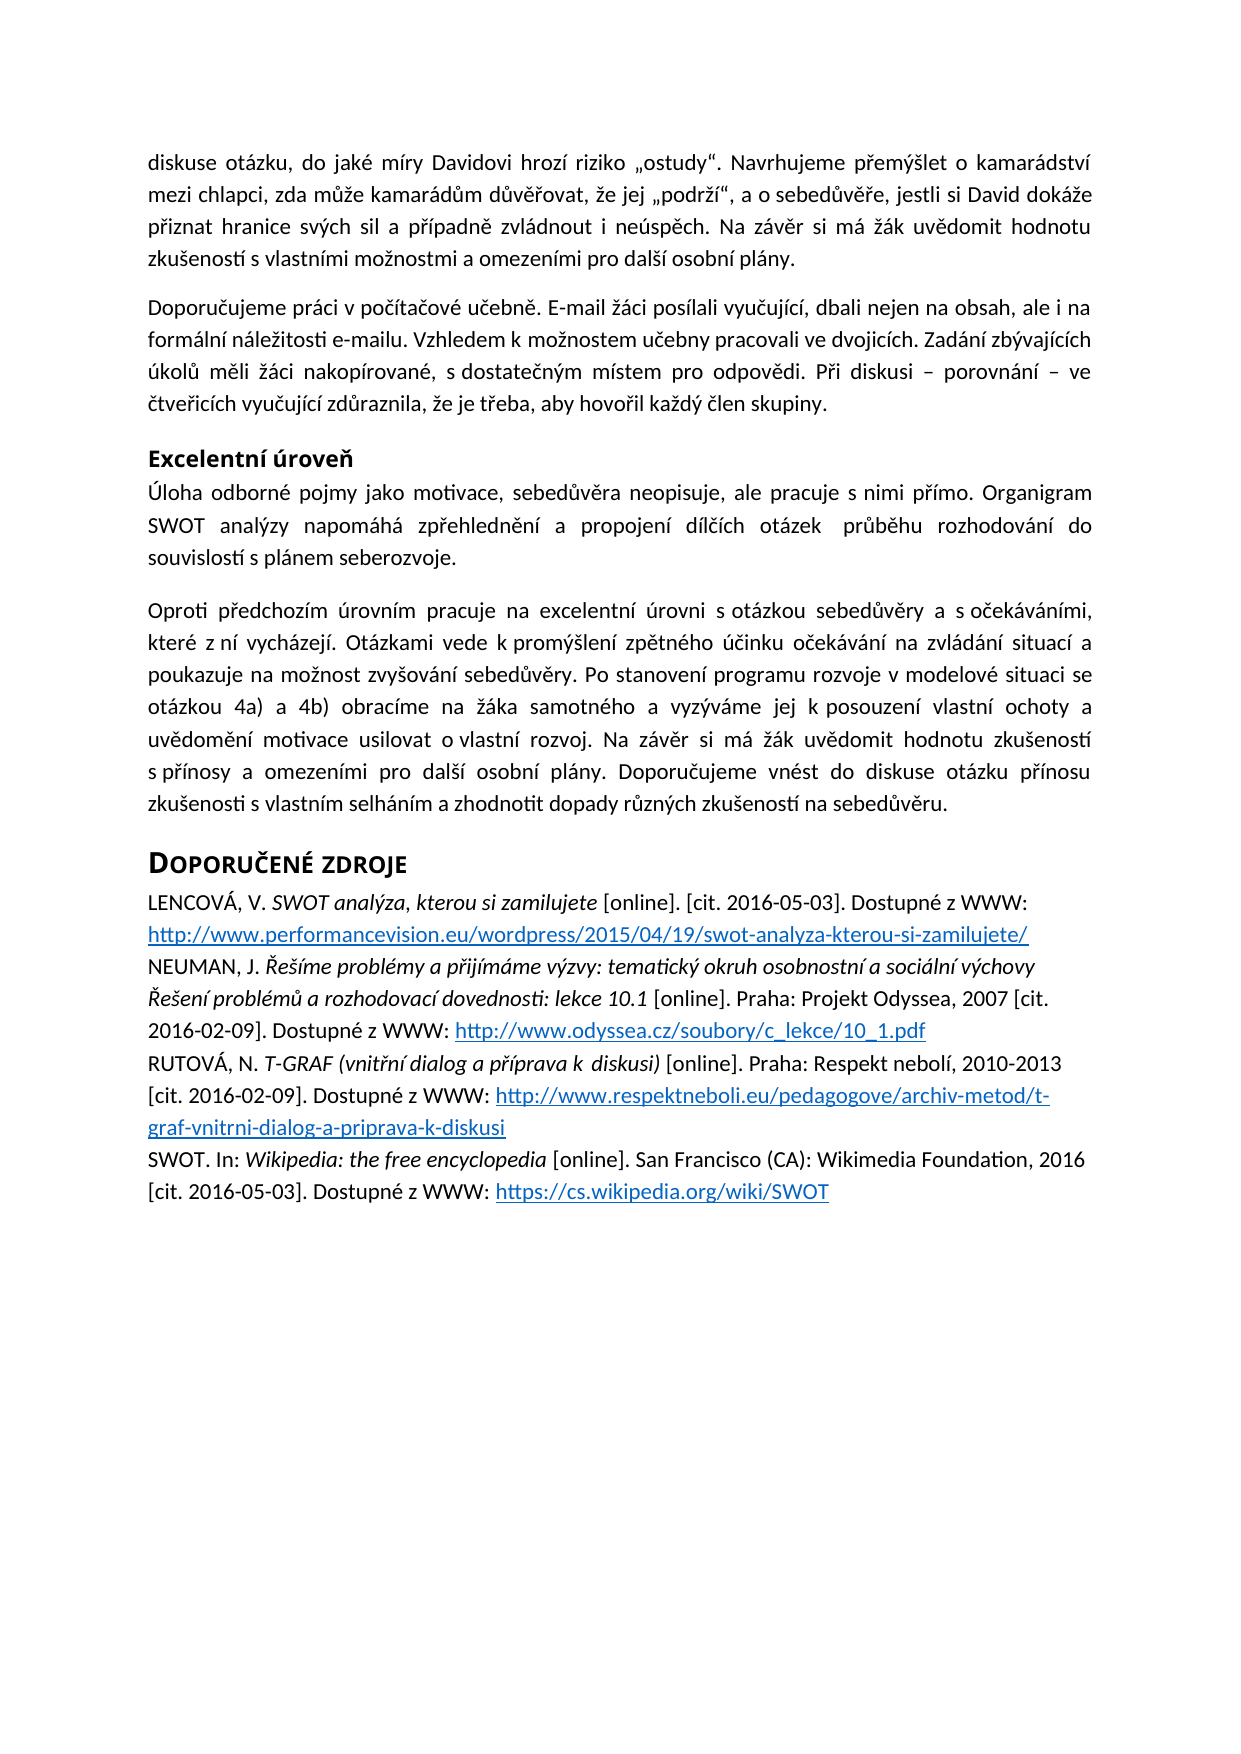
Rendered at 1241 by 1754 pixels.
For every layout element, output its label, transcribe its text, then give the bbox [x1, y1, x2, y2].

text NEUMAN, J. Řešíme problémy a přijímáme výzvy: tematický okruh osobnostní a sociální výchovy Řešení problémů a rozhodovací dovednosti: lekce 10.1 [online]. Praha: Projekt Odyssea, 2007 [cit. 2016-02-09]. Dostupné z WWW: http://www.odyssea.cz/soubory/c_lekce/10_1.pdf [148, 952, 1093, 1044]
text SWOT. In: Wikipedia: the free encyclopedia [online]. San Francisco (CA): Wikimedia Foundation, 2016 [cit. 2016-05-03]. Dostupné z WWW: https://cs.wikipedia.org/wiki/SWOT [148, 1145, 1093, 1205]
subtitle Doporučené zdroje [148, 842, 1093, 882]
text LENCOVÁ, V. SWOT analýza, kterou si zamilujete [online]. [cit. 2016-05-03]. Dostupné z WWW: http://www.performancevision.eu/wordpress/2015/04/19/swot-analyza-kterou-si-zamilujete/ [148, 888, 1093, 948]
text RUTOVÁ, N. T-GRAF (vnitřní dialog a příprava k diskusi) [online]. Praha: Respekt nebolí, 2010-2013 [cit. 2016-02-09]. Dostupné z WWW: http://www.respektneboli.eu/pedagogove/archiv-metod/t-graf-vnitrni-dialog-a-priprava-k-diskusi [148, 1049, 1093, 1141]
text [148, 148, 1093, 272]
text Úloha odborné pojmy jako motivace, sebedůvěra neopisuje, ale pracuje s nimi přímo. Organigram SWOT analýzy napomáhá zpřehlednění a propojení dílčích otázek průběhu rozhodování do souvislostí s plánem seberozvoje. [148, 478, 1093, 571]
text Doporučujeme práci v počítačové učebně. E-mail žáci posílali vyučující, dbali nejen na obsah, ale i na formální náležitosti e-mailu. Vzhledem k možnostem učebny pracovali ve dvojicích. Zadání zbývajících úkolů měli žáci nakopírované, s dostatečným místem pro odpovědi. Při diskusi – porovnání – ve čtveřicích vyučující zdůraznila, že je třeba, aby hovořil každý člen skupiny. [148, 293, 1093, 418]
subtitle Excelentní úroveň [148, 443, 1093, 474]
text Oproti předchozím úrovním pracuje na excelentní úrovni s otázkou sebedůvěry a s očekáváními, které z ní vycházejí. Otázkami vede k promýšlení zpětného účinku očekávání na zvládání situací a poukazuje na možnost zvyšování sebedůvěry. Po stanovení programu rozvoje v modelové situaci se otázkou 4a) a 4b) obracíme na žáka samotného a vyzýváme jej k posouzení vlastní ochoty a uvědomění motivace usilovat o vlastní rozvoj. Na závěr si má žák uvědomit hodnotu zkušeností s přínosy a omezeními pro další osobní plány. Doporučujeme vnést do diskuse otázku přínosu zkušenosti s vlastním selháním a zhodnotit dopady různých zkušeností na sebedůvěru. [148, 596, 1093, 817]
